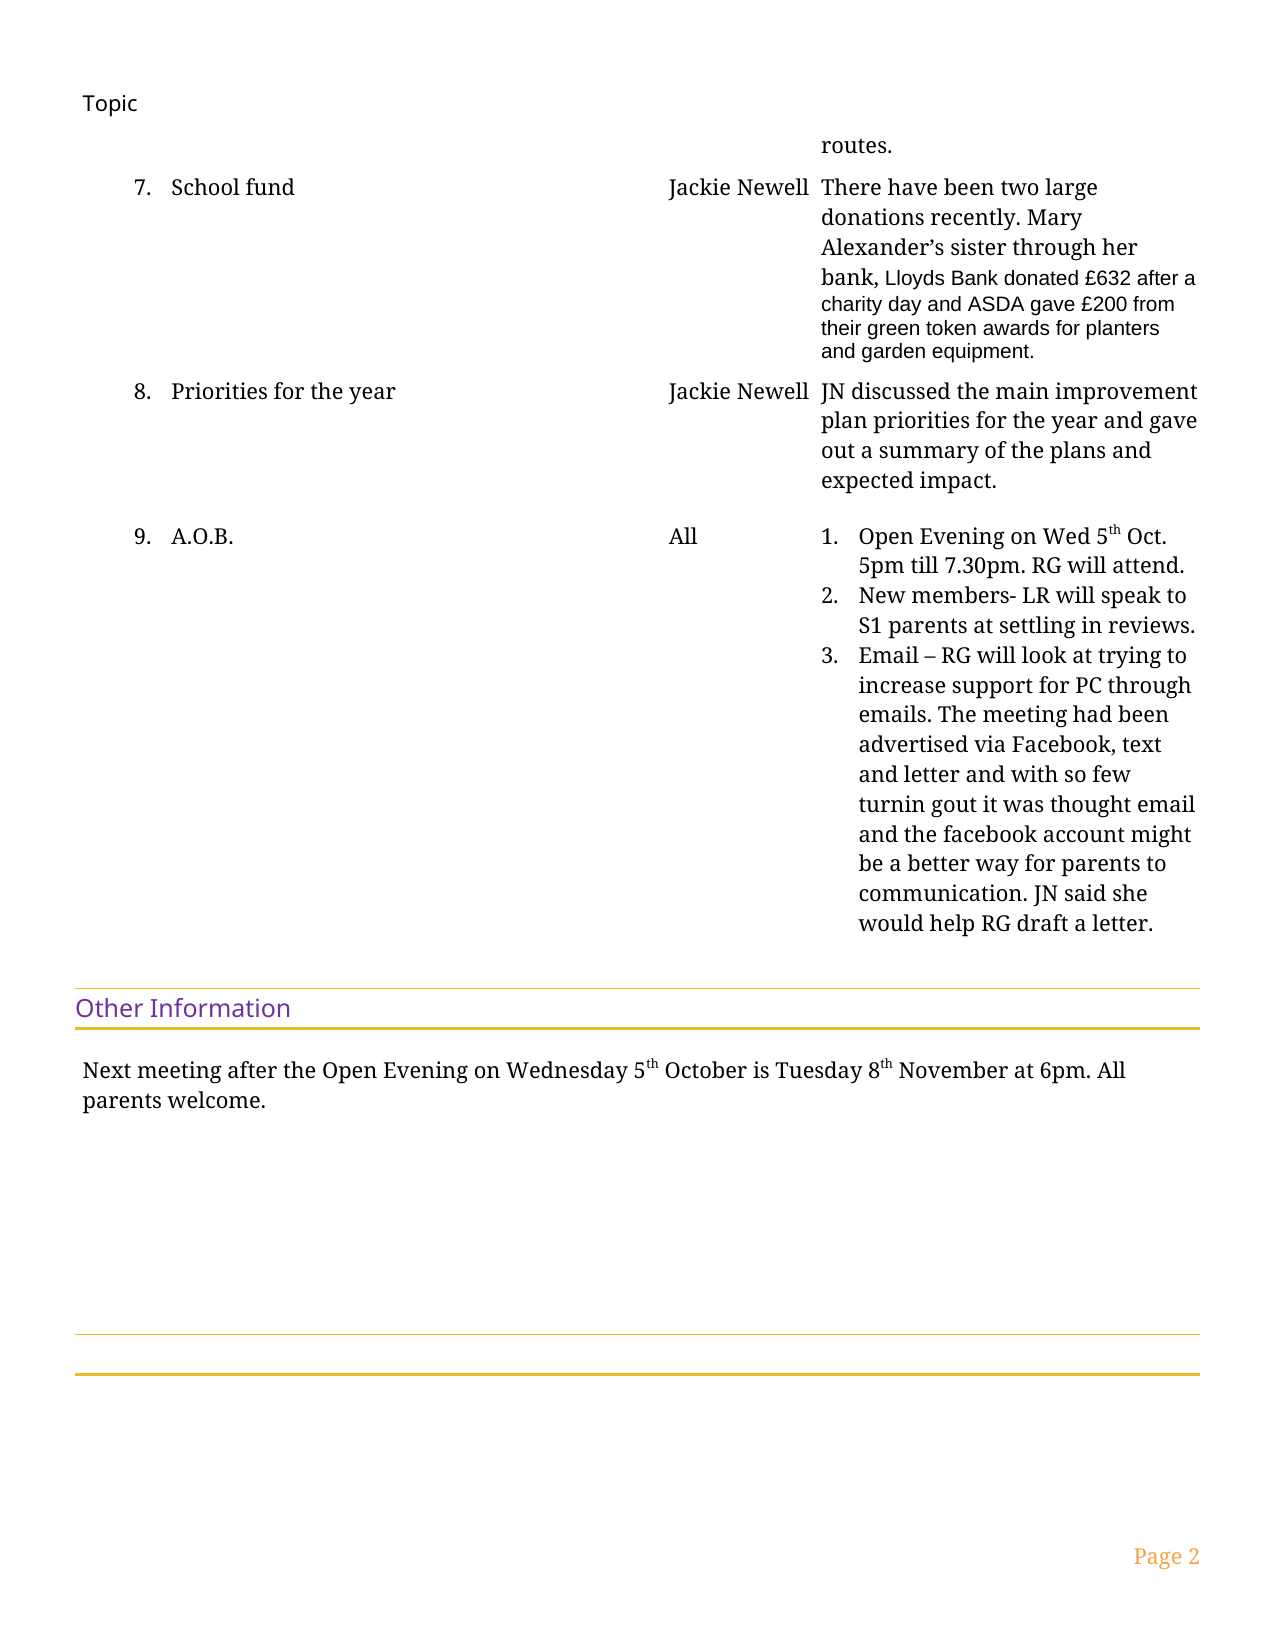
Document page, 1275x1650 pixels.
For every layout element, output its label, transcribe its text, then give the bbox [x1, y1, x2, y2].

table_header [75, 75, 1200, 117]
table_cell [75, 118, 1200, 938]
text Next meeting after the Open Evening on Wednesday 5th October is Tuesday 8th November at 6pm. All parents welcome. [82, 1055, 1200, 1115]
subtitle Other Information [75, 989, 1200, 1027]
